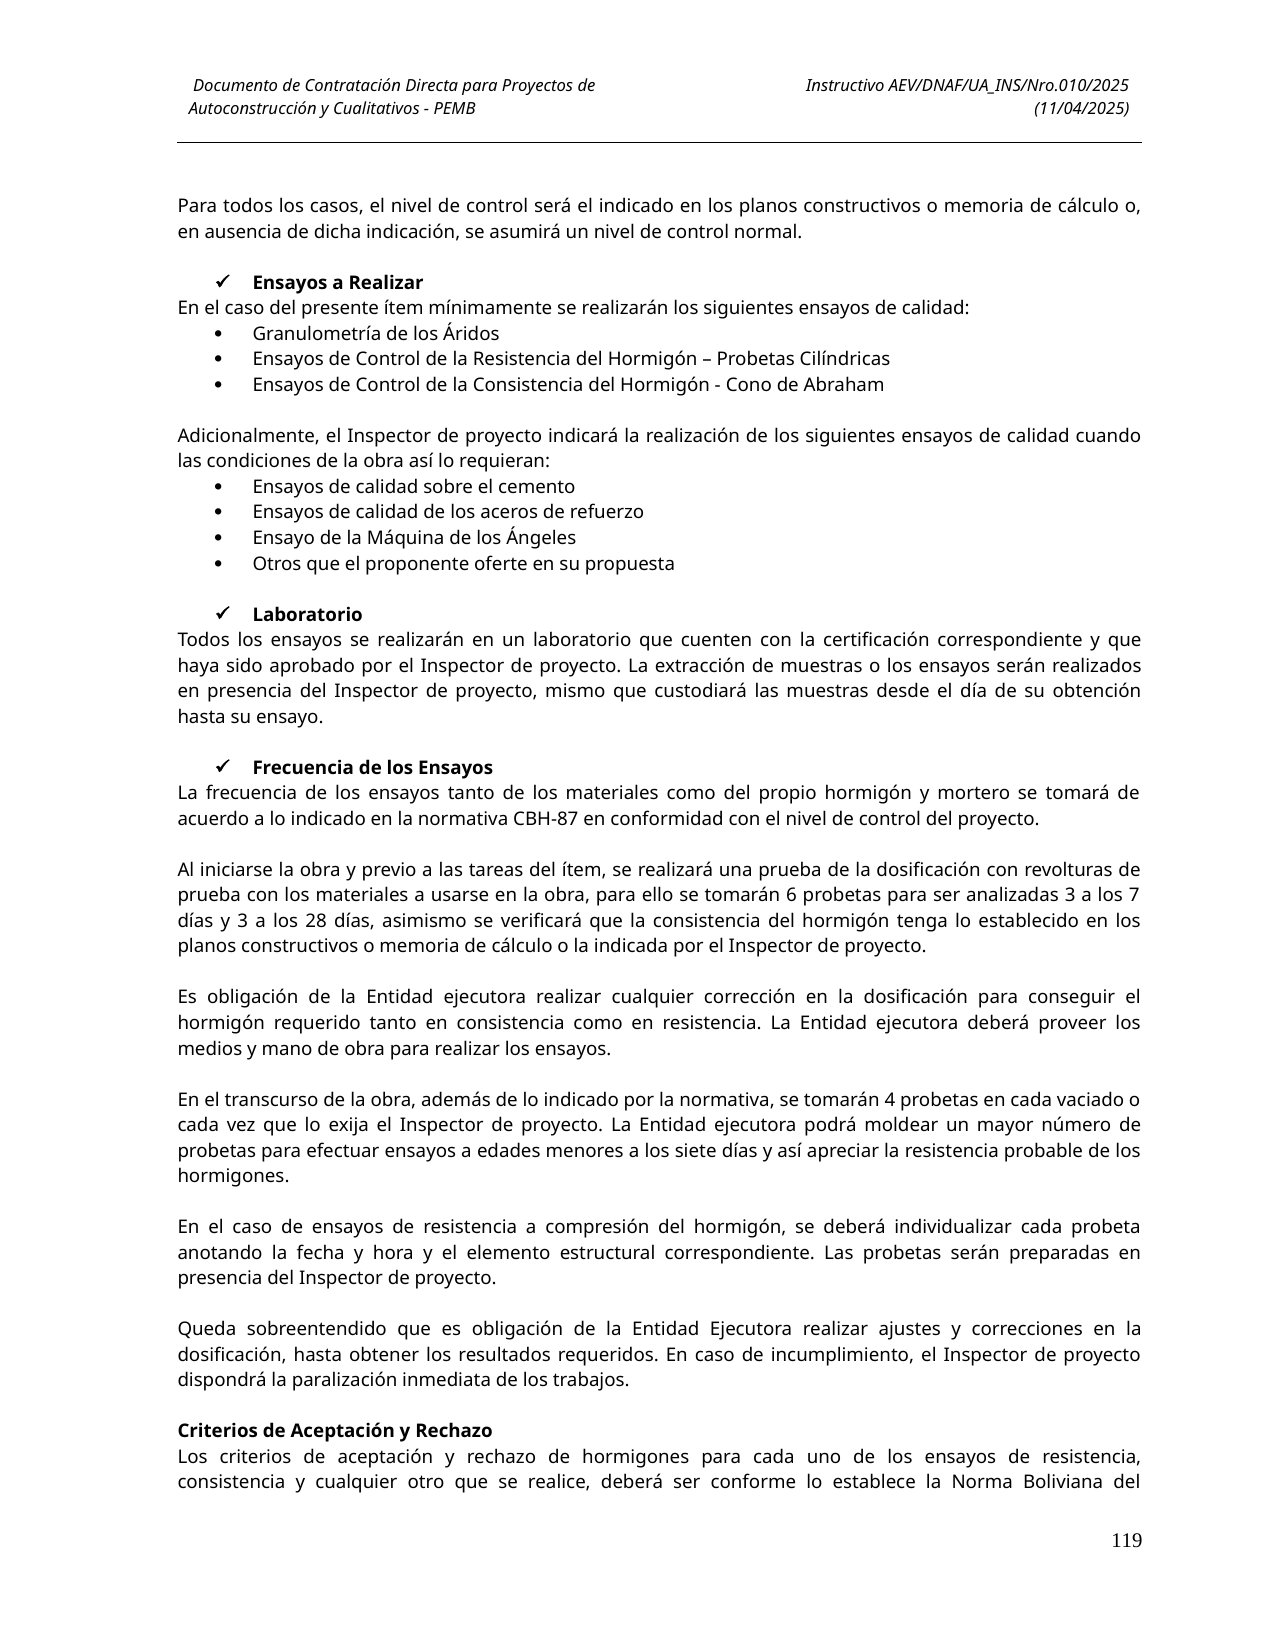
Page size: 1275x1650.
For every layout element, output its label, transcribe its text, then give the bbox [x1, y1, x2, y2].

text La frecuencia de los ensayos tanto de los materiales como del propio hormigón y mortero se tomará de acuerdo a lo indicado en la normativa CBH-87 en conformidad con el nivel de control del proyecto. [177, 779, 1142, 831]
list Laboratorio [215, 601, 1142, 626]
list Ensayos de calidad sobre el cemento [215, 473, 1142, 499]
text Adicionalmente, el Inspector de proyecto indicará la realización de los siguientes ensayos de calidad cuando las condiciones de la obra así lo requieran: [177, 422, 1142, 473]
text Es obligación de la Entidad ejecutora realizar cualquier corrección en la dosificación para conseguir el hormigón requerido tanto en consistencia como en resistencia. La Entidad ejecutora deberá proveer los medios y mano de obra para realizar los ensayos. [177, 984, 1142, 1060]
text Criterios de Aceptación y Rechazo [177, 1418, 1142, 1443]
text Al iniciarse la obra y previo a las tareas del ítem, se realizará una prueba de la dosificación con revolturas de prueba con los materiales a usarse en la obra, para ello se tomarán 6 probetas para ser analizadas 3 a los 7 días y 3 a los 28 días, asimismo se verificará que la consistencia del hormigón tenga lo establecido en los planos constructivos o memoria de cálculo o la indicada por el Inspector de proyecto. [177, 856, 1142, 958]
text En el caso de ensayos de resistencia a compresión del hormigón, se deberá individualizar cada probeta anotando la fecha y hora y el elemento estructural correspondiente. Las probetas serán preparadas en presencia del Inspector de proyecto. [177, 1213, 1142, 1290]
list Ensayos de calidad de los aceros de refuerzo [215, 499, 1142, 524]
list Frecuencia de los Ensayos [215, 754, 1142, 779]
list Ensayos de Control de la Resistencia del Hormigón – Probetas Cilíndricas [215, 346, 1142, 371]
text En el transcurso de la obra, además de lo indicado por la normativa, se tomarán 4 probetas en cada vaciado o cada vez que lo exija el Inspector de proyecto. La Entidad ejecutora podrá moldear un mayor número de probetas para efectuar ensayos a edades menores a los siete días y así apreciar la resistencia probable de los hormigones. [177, 1086, 1142, 1188]
text Para todos los casos, el nivel de control será el indicado en los planos constructivos o memoria de cálculo o, en ausencia de dicha indicación, se asumirá un nivel de control normal. [177, 193, 1142, 244]
text En el caso del presente ítem mínimamente se realizarán los siguientes ensayos de calidad: [177, 295, 1142, 320]
list Ensayos de Control de la Consistencia del Hormigón - Cono de Abraham [215, 371, 1142, 397]
text Queda sobreentendido que es obligación de la Entidad Ejecutora realizar ajustes y correcciones en la dosificación, hasta obtener los resultados requeridos. En caso de incumplimiento, el Inspector de proyecto dispondrá la paralización inmediata de los trabajos. [177, 1316, 1142, 1392]
text Todos los ensayos se realizarán en un laboratorio que cuenten con la certificación correspondiente y que haya sido aprobado por el Inspector de proyecto. La extracción de muestras o los ensayos serán realizados en presencia del Inspector de proyecto, mismo que custodiará las muestras desde el día de su obtención hasta su ensayo. [177, 626, 1142, 728]
list Otros que el proponente oferte en su propuesta [215, 550, 1142, 575]
list Granulometría de los Áridos [215, 320, 1142, 346]
list Ensayo de la Máquina de los Ángeles [215, 524, 1142, 550]
list Ensayos a Realizar [215, 269, 1142, 295]
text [177, 1443, 1142, 1494]
